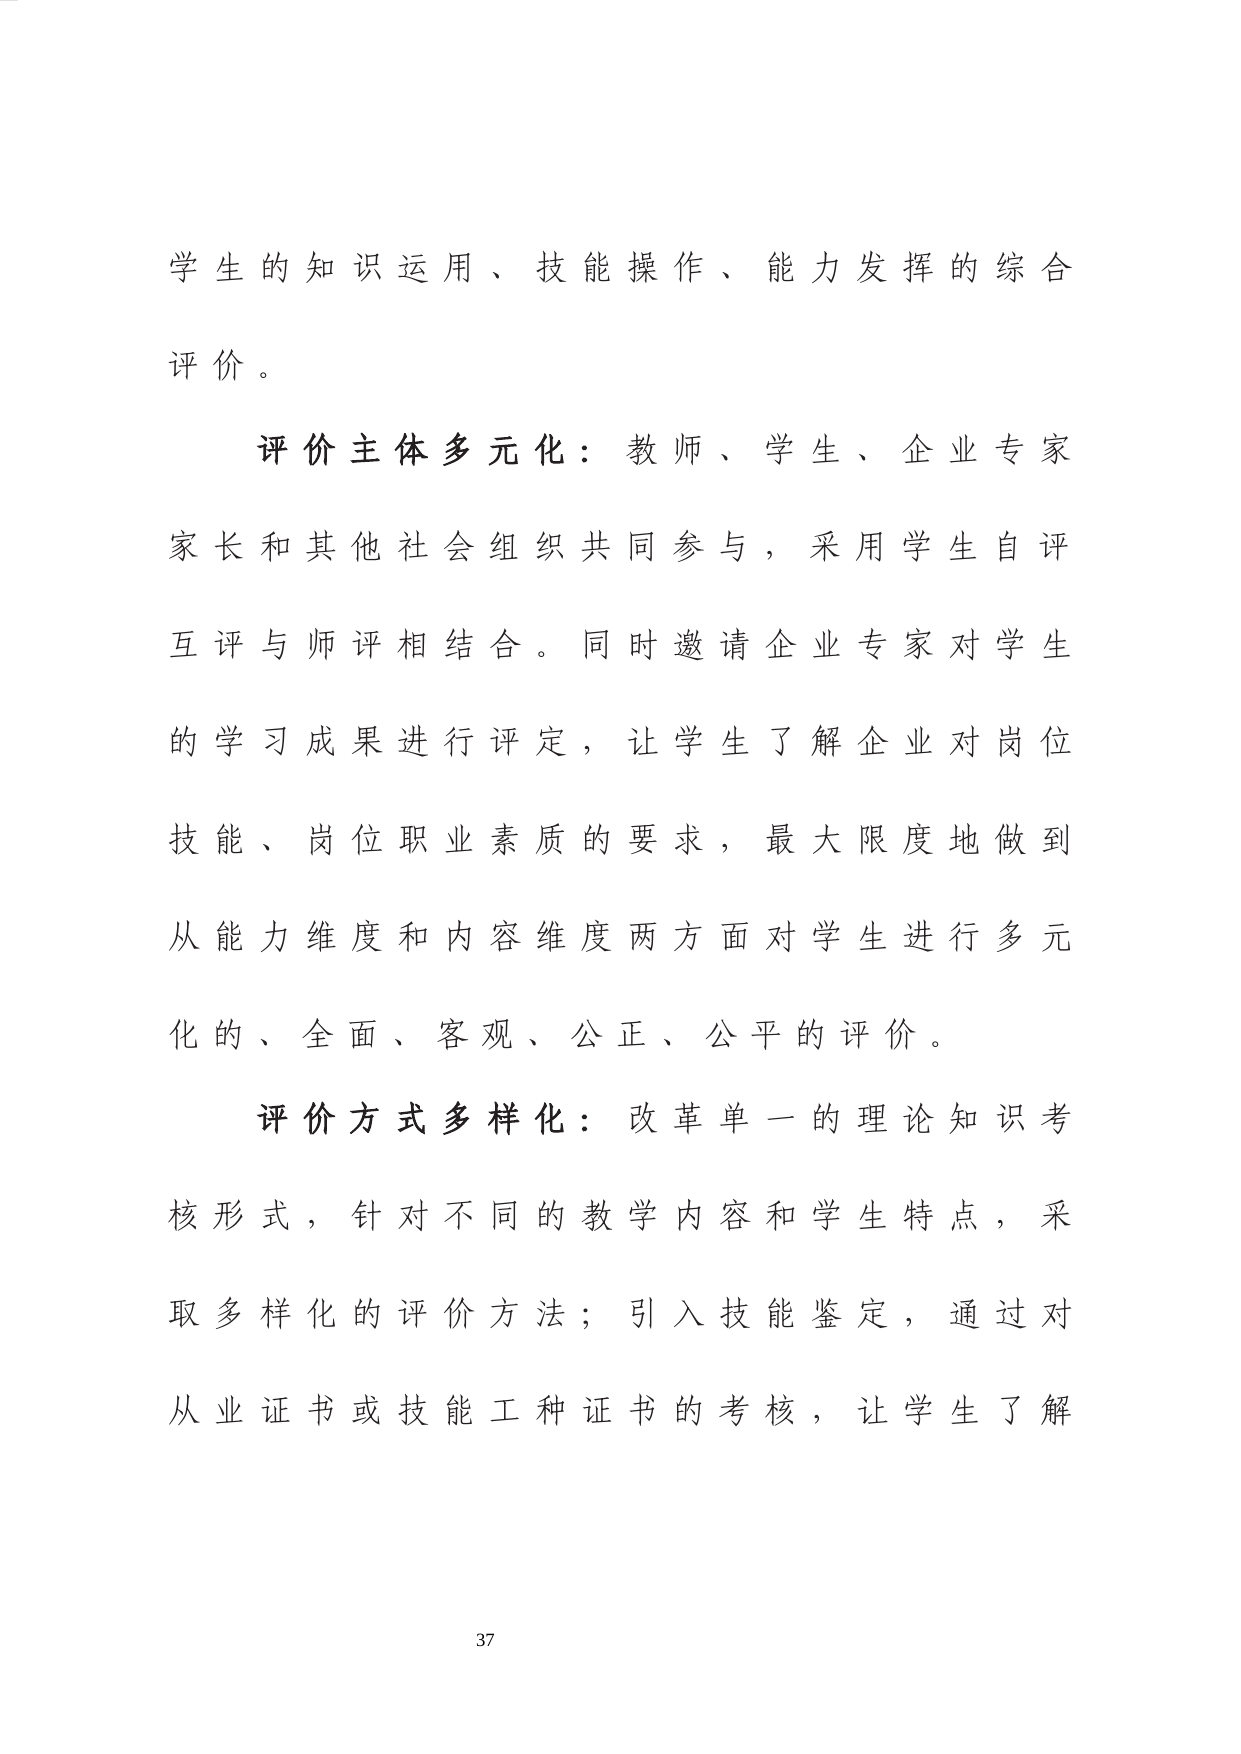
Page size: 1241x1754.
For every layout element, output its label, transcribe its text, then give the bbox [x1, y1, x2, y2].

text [167, 233, 1085, 395]
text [167, 1083, 1085, 1441]
text 评价主体多元化：教师、学生、企业专家、家长和其他社会组织共同参与，采用学生自评、互评与师评相结合。同时邀请企业专家对学生的学习成果进行评定，让学生了解企业对岗位技能、岗位职业素质的要求，最大限度地做到从能力维度和内容维度两方面对学生进行多元化的、全面、客观、公正、公平的评价。 [167, 414, 1085, 1064]
